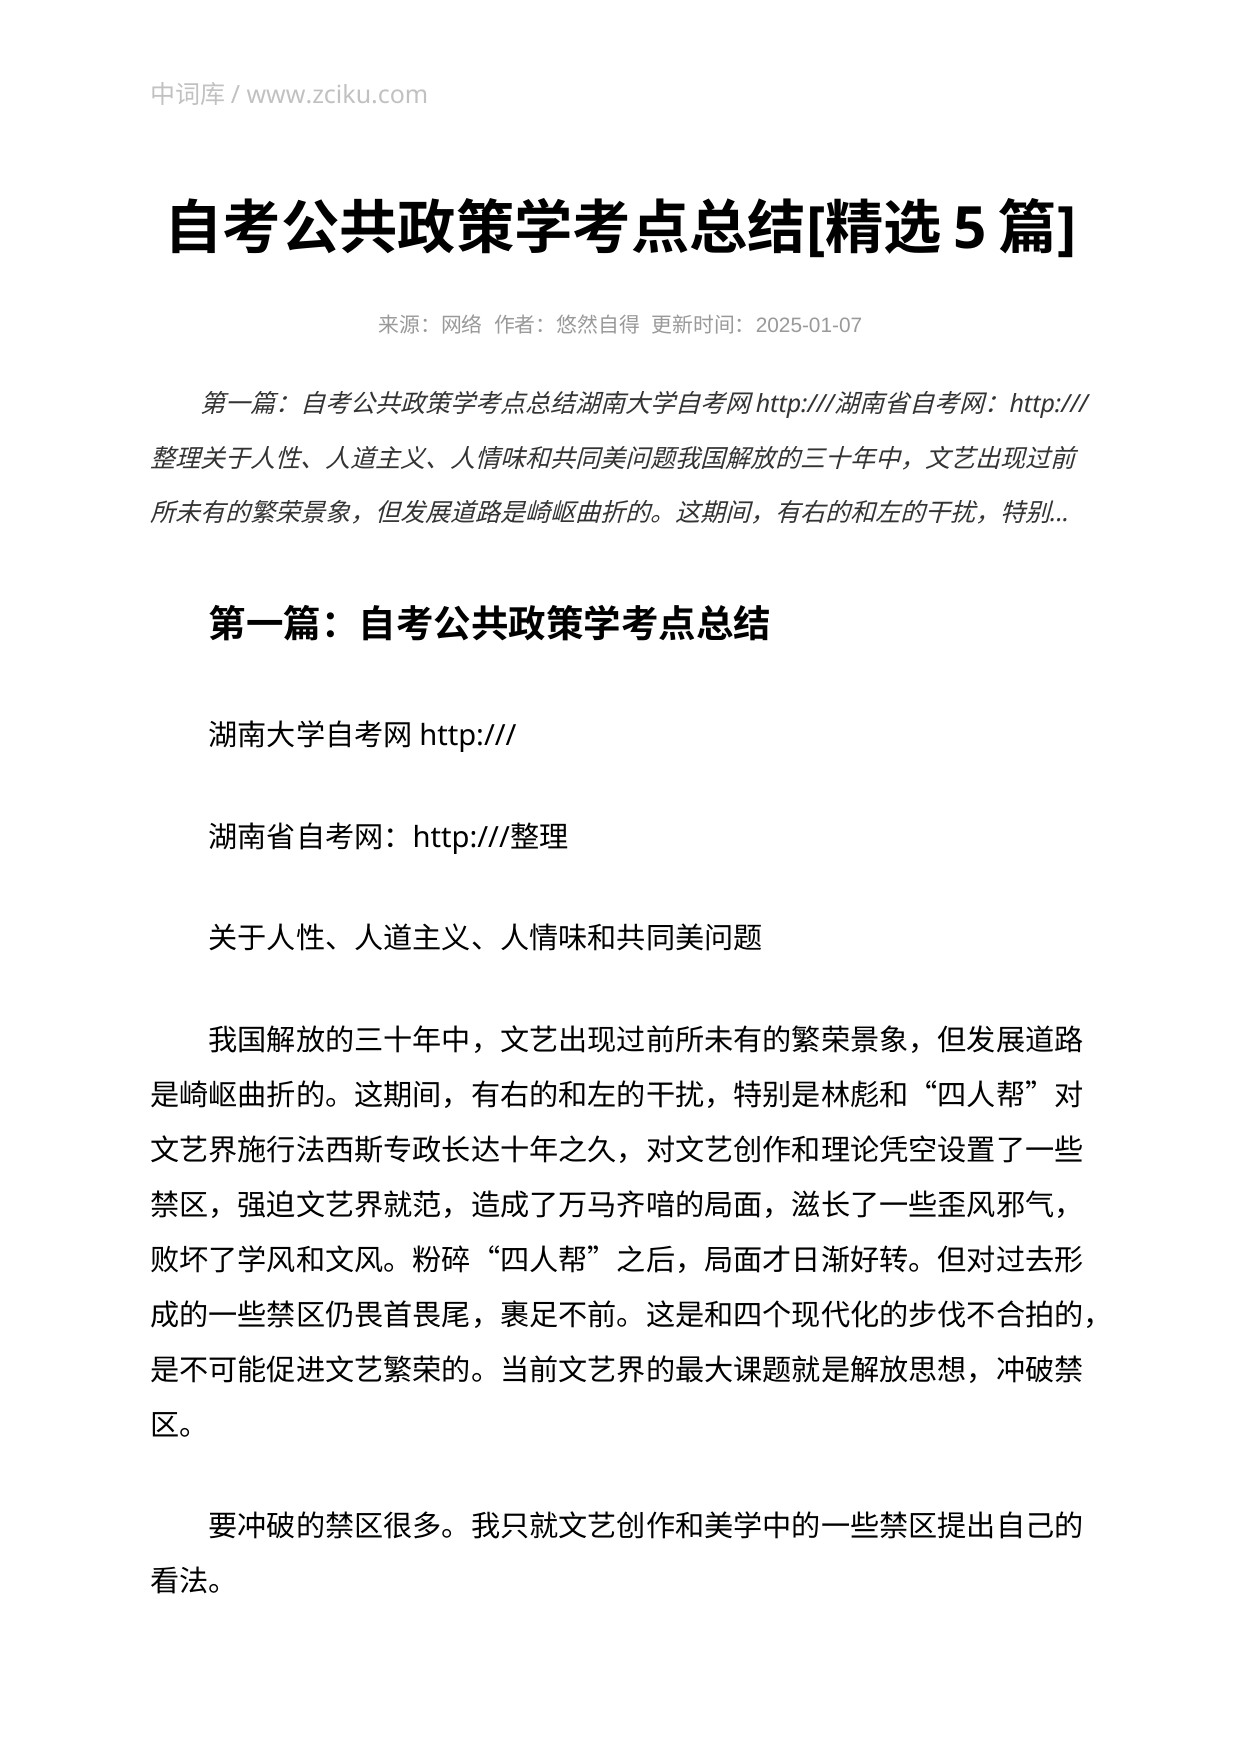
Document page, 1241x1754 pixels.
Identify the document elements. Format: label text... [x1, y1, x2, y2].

text 第一篇：自考公共政策学考点总结湖南大学自考网 http:///湖南省自考网：http:///整理关于人性、人道主义、人情味和共同美问题我国解放的三十年中，文艺出现过前所未有的繁荣景象，但发展道路是崎岖曲折的。这期间，有右的和左的干扰，特别... [150, 384, 1090, 529]
subtitle 自考公共政策学考点总结[精选5篇] [150, 181, 1090, 266]
text 关于人性、人道主义、人情味和共同美问题 [150, 915, 1090, 957]
text 来源：网络 作者：悠然自得 更新时间：2025-01-07 [150, 313, 1090, 337]
text 我国解放的三十年中，文艺出现过前所未有的繁荣景象，但发展道路是崎岖曲折的。这期间，有右的和左的干扰，特别是林彪和“四人帮”对文艺界施行法西斯专政长达十年之久，对文艺创作和理论凭空设置了一些禁区，强迫文艺界就范，造成了万马齐喑的局面，滋长了一些歪风邪气，败坏了学风和文风。粉碎“四人帮”之后，局面才日渐好转。但对过去形成的一些禁区仍畏首畏尾，裹足不前。这是和四个现代化的步伐不合拍的，是不可能促进文艺繁荣的。当前文艺界的最大课题就是解放思想，冲破禁区。 [150, 1017, 1090, 1443]
text 湖南大学自考网 http:/// [150, 711, 1090, 753]
text 第一篇：自考公共政策学考点总结 [150, 594, 1090, 648]
text 湖南省自考网：http:///整理 [150, 813, 1090, 856]
text 要冲破的禁区很多。我只就文艺创作和美学中的一些禁区提出自己的看法。 [150, 1503, 1090, 1600]
